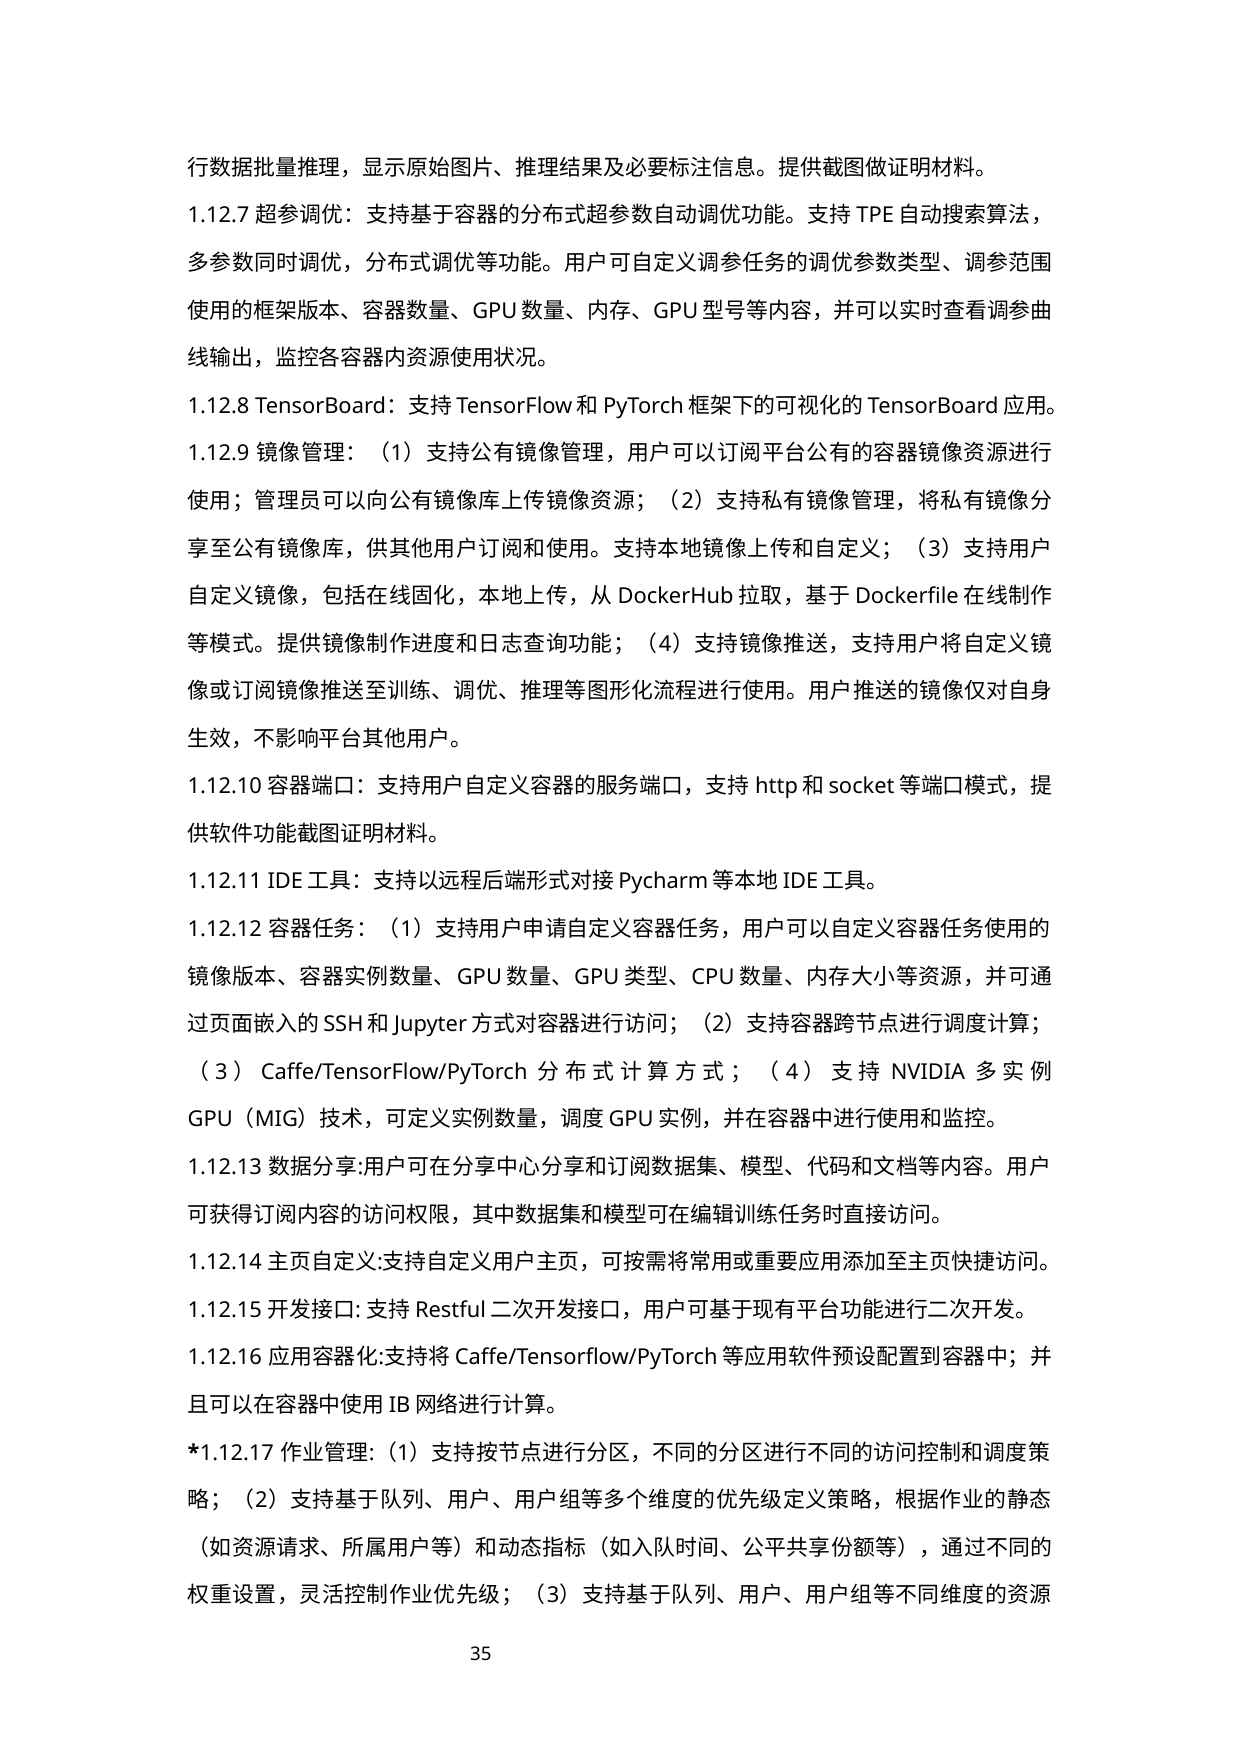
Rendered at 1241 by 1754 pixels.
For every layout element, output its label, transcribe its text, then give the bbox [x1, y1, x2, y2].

text 1.12.11 IDE工具：支持以远程后端形式对接Pycharm等本地IDE工具。 [187, 863, 1053, 895]
text 1.12.10 容器端口：支持用户自定义容器的服务端口，支持http和socket等端口模式，提供软件功能截图证明材料。 [187, 768, 1053, 848]
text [187, 1434, 1053, 1609]
text 1.12.8 TensorBoard：支持TensorFlow和PyTorch框架下的可视化的TensorBoard应用。 [187, 388, 1053, 419]
text 1.12.12 容器任务：（1）支持用户申请自定义容器任务，用户可以自定义容器任务使用的镜像版本、容器实例数量、GPU数量、GPU类型、CPU数量、内存大小等资源，并可通过页面嵌入的SSH和Jupyter方式对容器进行访问；（2）支持容器跨节点进行调度计算；（3）Caffe/TensorFlow/PyTorch分布式计算方式；（4）支持NVIDIA多实例 GPU（MIG）技术，可定义实例数量，调度GPU实例，并在容器中进行使用和监控。 [187, 911, 1053, 1133]
text 1.12.16 应用容器化:支持将Caffe/Tensorflow/PyTorch等应用软件预设配置到容器中；并且可以在容器中使用IB网络进行计算。 [187, 1339, 1053, 1419]
text 1.12.15 开发接口: 支持Restful二次开发接口，用户可基于现有平台功能进行二次开发。 [187, 1292, 1053, 1323]
text 1.12.13 数据分享:用户可在分享中心分享和订阅数据集、模型、代码和文档等内容。用户可获得订阅内容的访问权限，其中数据集和模型可在编辑训练任务时直接访问。 [187, 1149, 1053, 1228]
text 1.12.14 主页自定义:支持自定义用户主页，可按需将常用或重要应用添加至主页快捷访问。 [187, 1244, 1053, 1276]
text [187, 150, 1053, 182]
text 1.12.9 镜像管理：（1）支持公有镜像管理，用户可以订阅平台公有的容器镜像资源进行使用；管理员可以向公有镜像库上传镜像资源；（2）支持私有镜像管理，将私有镜像分享至公有镜像库，供其他用户订阅和使用。支持本地镜像上传和自定义；（3）支持用户自定义镜像，包括在线固化，本地上传，从DockerHub拉取，基于Dockerfile在线制作等模式。提供镜像制作进度和日志查询功能；（4）支持镜像推送，支持用户将自定义镜像或订阅镜像推送至训练、调优、推理等图形化流程进行使用。用户推送的镜像仅对自身生效，不影响平台其他用户。 [187, 435, 1053, 752]
text 1.12.7 超参调优：支持基于容器的分布式超参数自动调优功能。支持TPE自动搜索算法，多参数同时调优，分布式调优等功能。用户可自定义调参任务的调优参数类型、调参范围，使用的框架版本、容器数量、GPU数量、内存、GPU型号等内容，并可以实时查看调参曲线输出，监控各容器内资源使用状况。 [187, 197, 1053, 372]
